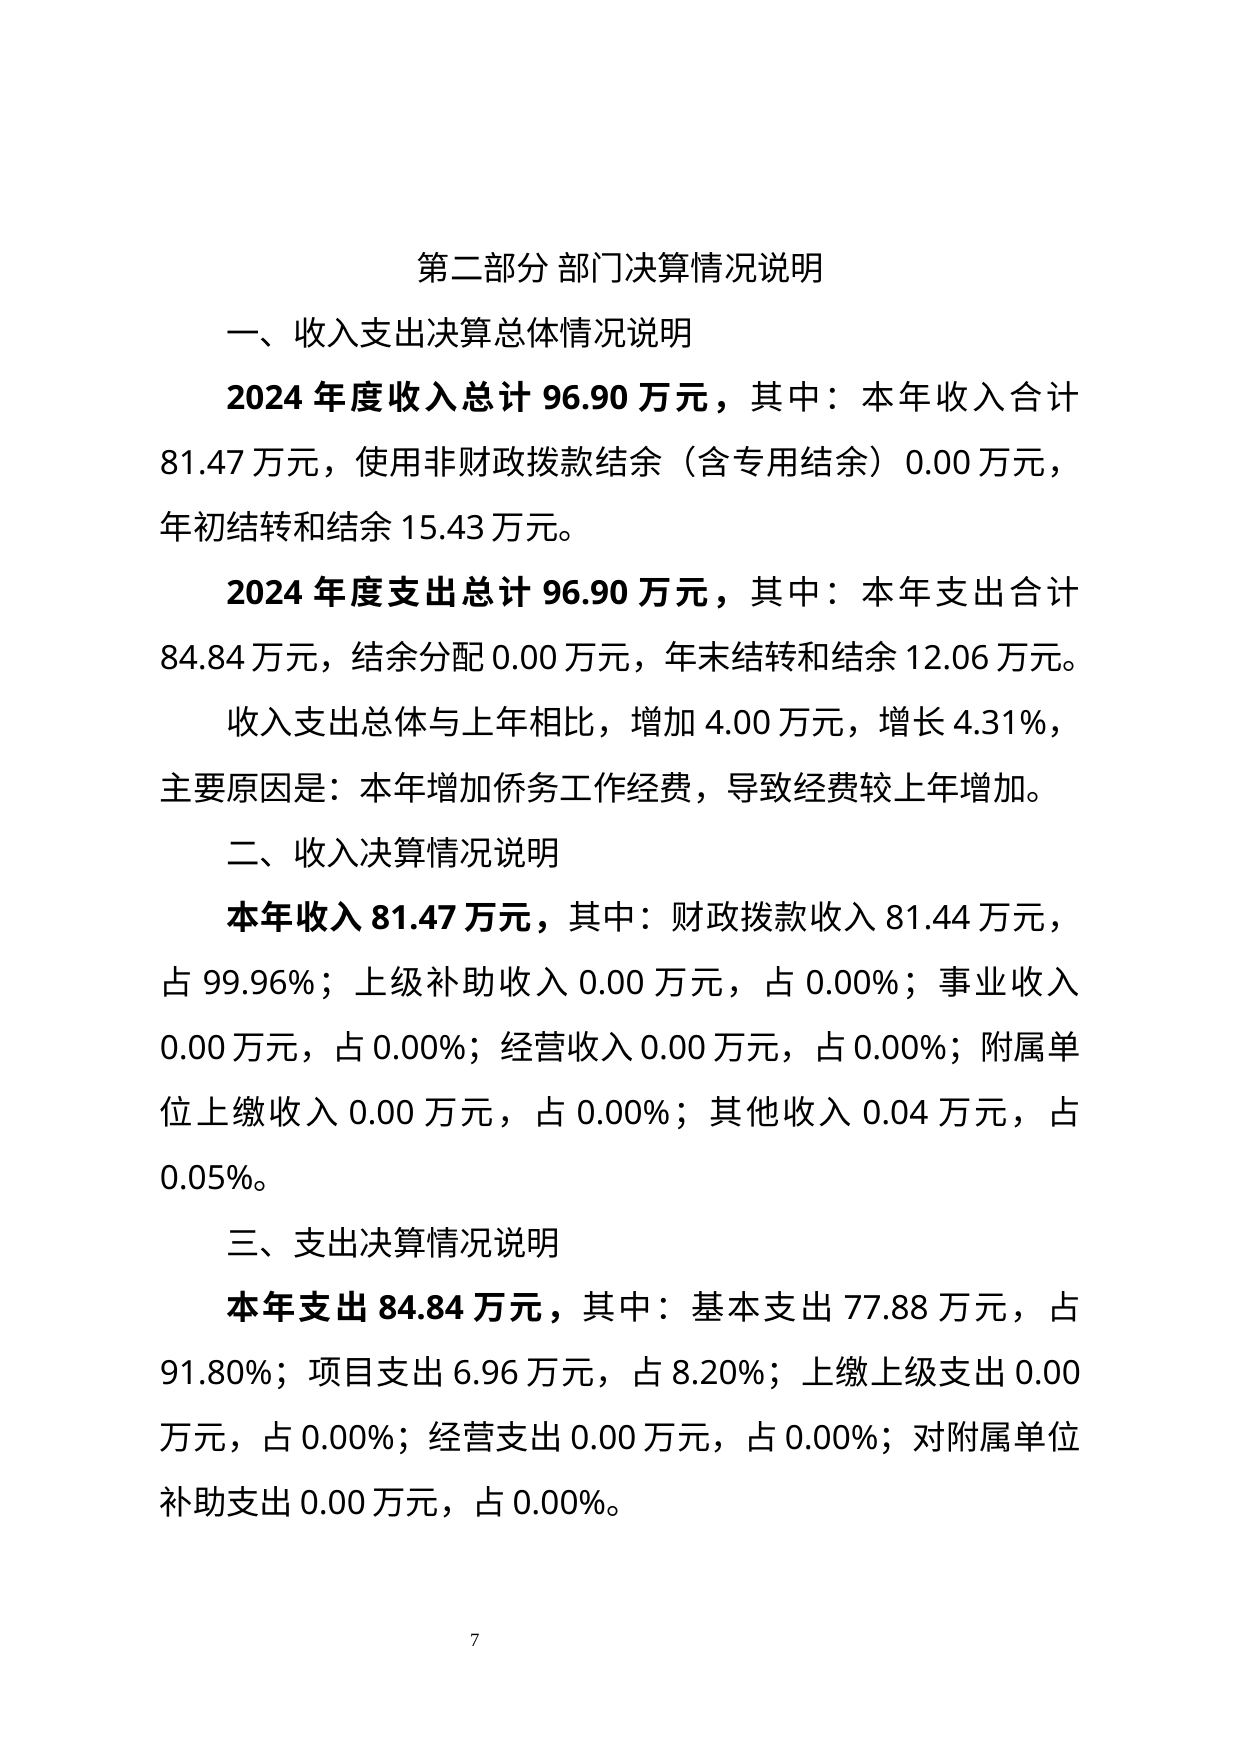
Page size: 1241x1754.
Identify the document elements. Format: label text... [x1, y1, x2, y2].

text 2024年度收入总计96.90万元，其中：本年收入合计81.47万元，使用非财政拨款结余（含专用结余）0.00万元，年初结转和结余15.43万元。 [159, 363, 1081, 558]
text 二、收入决算情况说明 [159, 818, 1081, 883]
text 三、支出决算情况说明 [159, 1208, 1081, 1273]
text 本年收入81.47万元，其中：财政拨款收入81.44万元，占99.96%；上级补助收入0.00万元，占0.00%；事业收入0.00万元，占0.00%；经营收入0.00万元，占0.00%；附属单位上缴收入0.00万元，占0.00%；其他收入0.04万元，占0.05%。 [159, 883, 1081, 1208]
text 收入支出总体与上年相比，增加4.00万元，增长4.31%，主要原因是：本年增加侨务工作经费，导致经费较上年增加。 [159, 688, 1081, 818]
text 一、收入支出决算总体情况说明 [159, 298, 1081, 363]
text 2024年度支出总计96.90万元，其中：本年支出合计84.84万元，结余分配0.00万元，年末结转和结余12.06万元。 [159, 558, 1081, 688]
text 本年支出84.84万元，其中：基本支出77.88万元，占91.80%；项目支出6.96万元，占8.20%；上缴上级支出0.00万元，占0.00%；经营支出0.00万元，占0.00%；对附属单位补助支出0.00万元，占0.00%。 [159, 1273, 1081, 1533]
text 第二部分 部门决算情况说明 [159, 233, 1081, 298]
